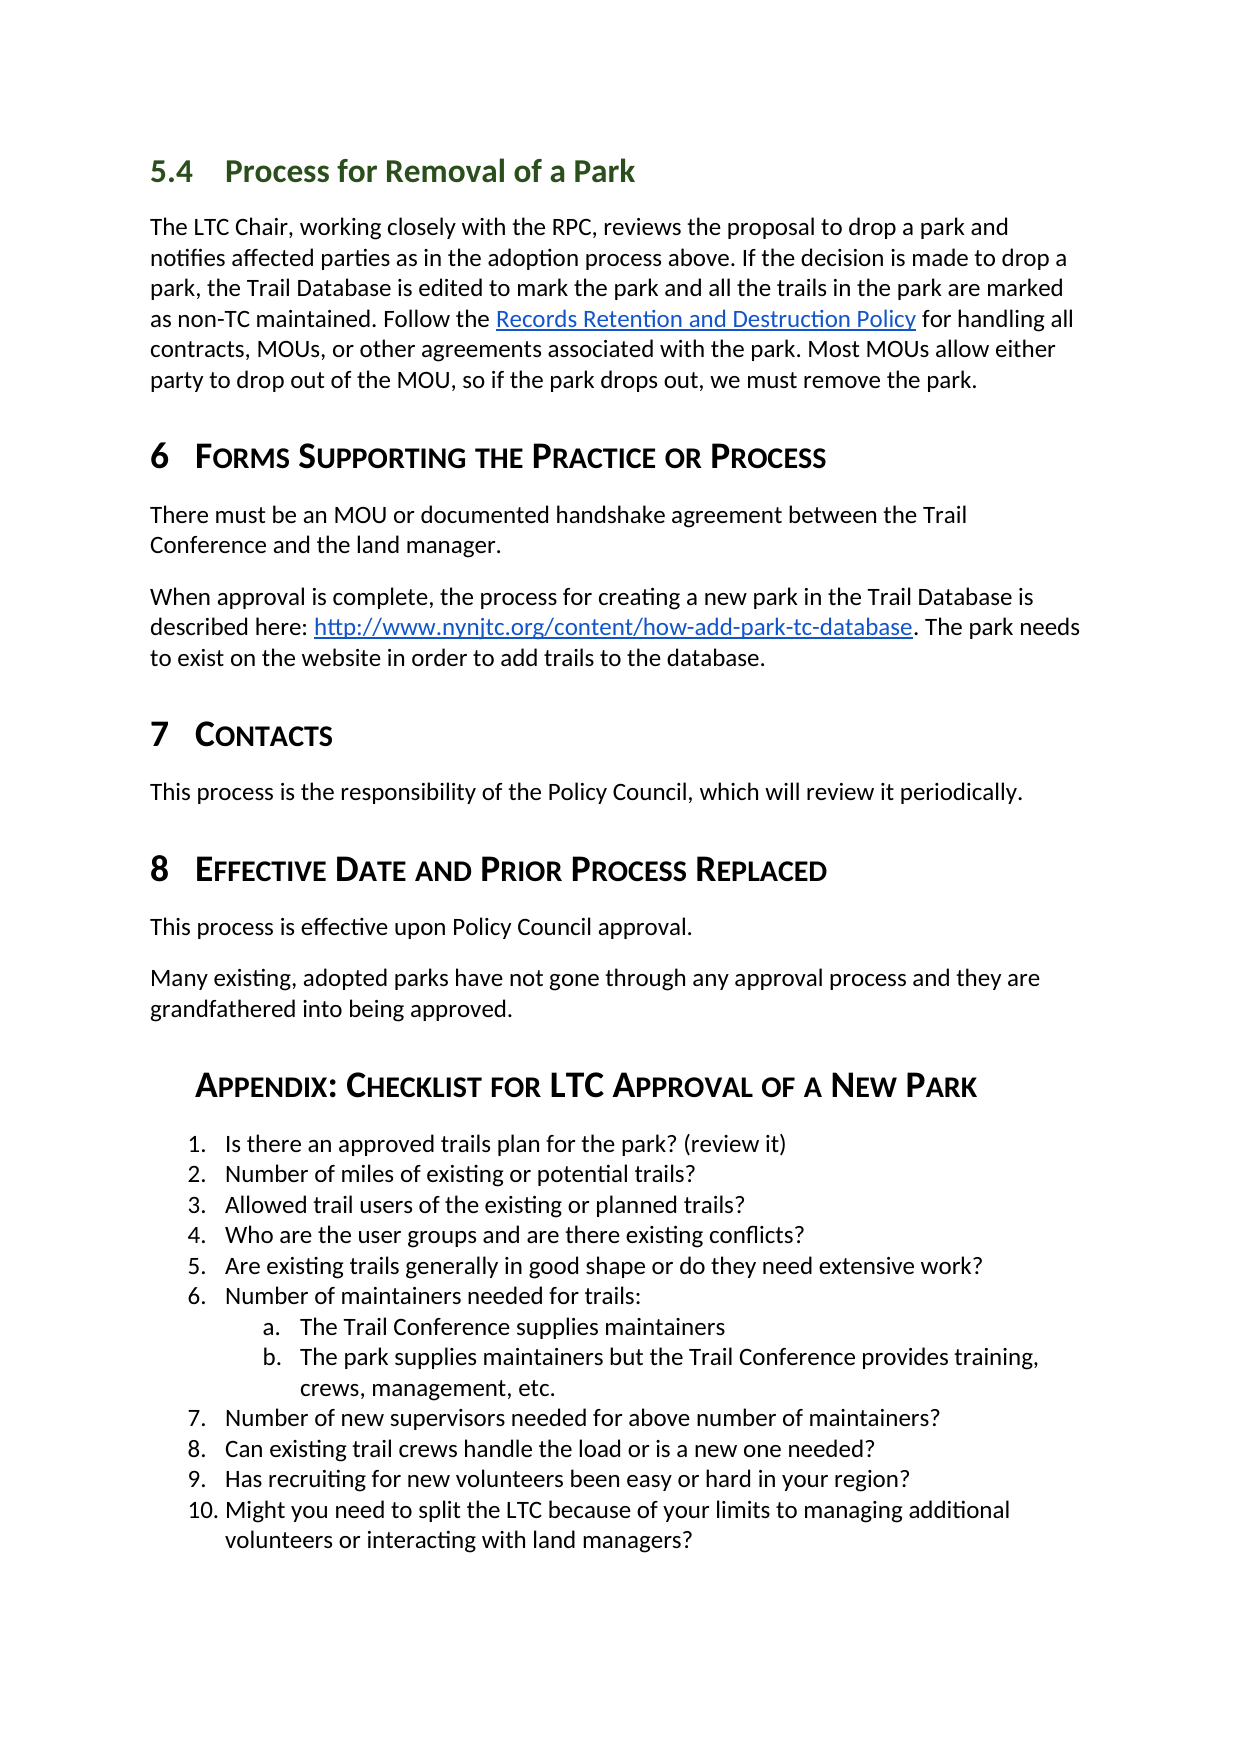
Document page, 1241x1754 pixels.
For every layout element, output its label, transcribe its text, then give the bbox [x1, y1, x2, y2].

text When approval is complete, the process for creating a new park in the Trail Database is described here: http://www.nynjtc.org/content/how-add-park-tc-database. The park needs to exist on the website in order to add trails to the database. [150, 581, 1090, 672]
list Is there an approved trails plan for the park? (review it) [187, 1128, 1090, 1158]
list Are existing trails generally in good shape or do they need extensive work? [187, 1250, 1090, 1280]
text There must be an MOU or documented handshake agreement between the Trail Conference and the land manager. [150, 499, 1090, 560]
subtitle Appendix: Checklist for LTC Approval of a New Park [195, 1061, 1090, 1107]
list The Trail Conference supplies maintainers [262, 1311, 1090, 1341]
subtitle Forms Supporting the Practice or Process [150, 432, 1090, 478]
subtitle Process for Removal of a Park [150, 150, 1090, 191]
list Might you need to split the LTC because of your limits to managing additional volunteers or interacting with land managers? [187, 1494, 1090, 1555]
list Has recruiting for new volunteers been easy or hard in your region? [187, 1463, 1090, 1494]
list Allowed trail users of the existing or planned trails? [187, 1189, 1090, 1219]
subtitle Effective Date and Prior Process Replaced [150, 844, 1090, 890]
list Can existing trail crews handle the load or is a new one needed? [187, 1433, 1090, 1463]
text The LTC Chair, working closely with the RPC, reviews the proposal to drop a park and notifies affected parties as in the adoption process above. If the decision is made to drop a park, the Trail Database is edited to mark the park and all the trails in the park are marked as non-TC maintained. Follow the Records Retention and Destruction Policy for handling all contracts, MOUs, or other agreements associated with the park. Most MOUs allow either party to drop out of the MOU, so if the park drops out, we must remove the park. [150, 212, 1090, 395]
subtitle Contacts [150, 710, 1090, 756]
text This process is effective upon Policy Council approval. [150, 911, 1090, 942]
list Number of new supervisors needed for above number of maintainers? [187, 1402, 1090, 1433]
list Who are the user groups and are there existing conflicts? [187, 1219, 1090, 1250]
text Many existing, adopted parks have not gone through any approval process and they are grandfathered into being approved. [150, 962, 1090, 1023]
text This process is the responsibility of the Policy Council, which will review it periodically. [150, 776, 1090, 807]
list Number of miles of existing or potential trails? [187, 1158, 1090, 1189]
list Number of maintainers needed for trails: [187, 1280, 1090, 1311]
list The park supplies maintainers but the Trail Conference provides training, crews, management, etc. [262, 1341, 1090, 1402]
